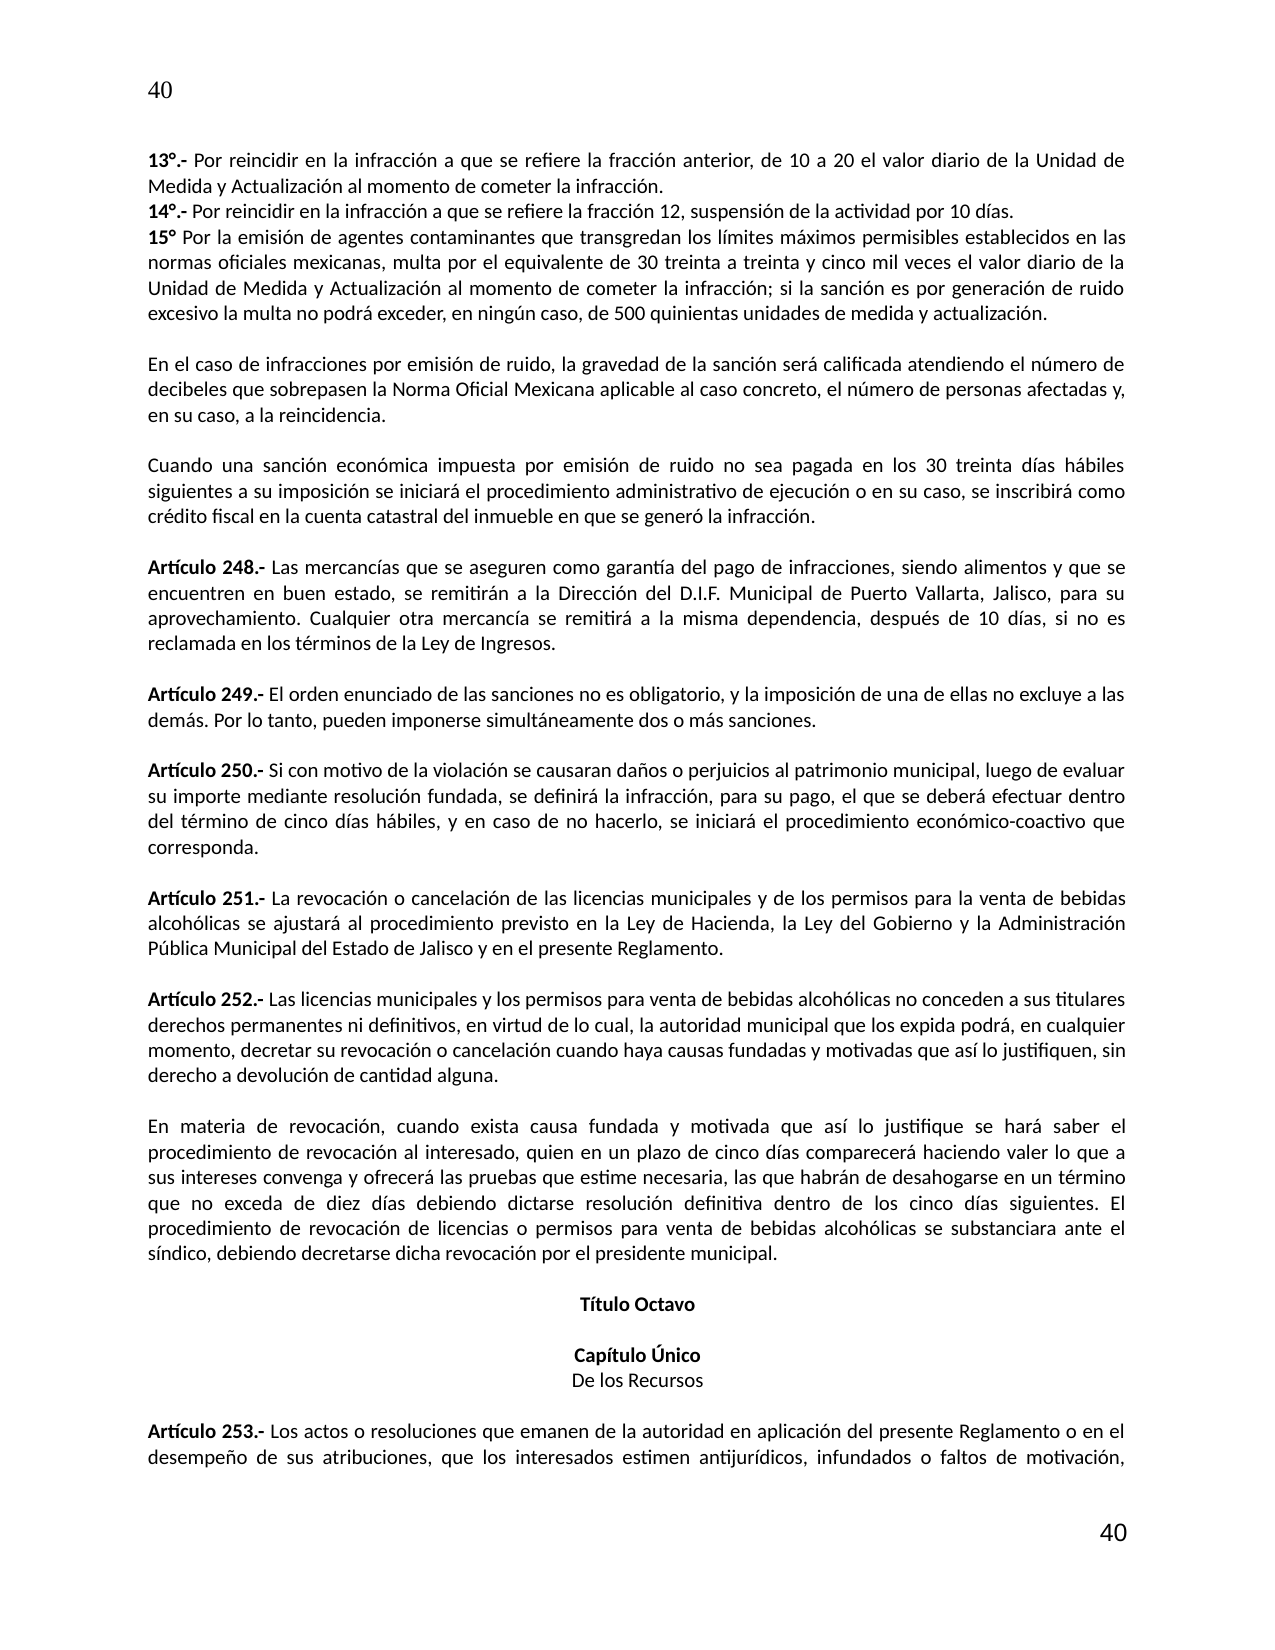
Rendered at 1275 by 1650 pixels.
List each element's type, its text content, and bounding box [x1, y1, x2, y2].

text Artículo 250.- Si con motivo de la violación se causaran daños o perjuicios al patrimonio municipal, luego de evaluar su importe mediante resolución fundada, se definirá la infracción, para su pago, el que se deberá efectuar dentro del término de cinco días hábiles, y en caso de no hacerlo, se iniciará el procedimiento económico-coactivo que corresponda. [148, 758, 1127, 859]
text En el caso de infracciones por emisión de ruido, la gravedad de la sanción será calificada atendiendo el número de decibeles que sobrepasen la Norma Oficial Mexicana aplicable al caso concreto, el número de personas afectadas y, en su caso, a la reincidencia. [148, 351, 1127, 427]
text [148, 1418, 1127, 1469]
text 13°.- Por reincidir en la infracción a que se refiere la fracción anterior, de 10 a 20 el valor diario de la Unidad de Medida y Actualización al momento de cometer la infracción. [148, 148, 1127, 198]
text 14°.- Por reincidir en la infracción a que se refiere la fracción 12, suspensión de la actividad por 10 días. [148, 198, 1127, 224]
text Cuando una sanción económica impuesta por emisión de ruido no sea pagada en los 30 treinta días hábiles siguientes a su imposición se iniciará el procedimiento administrativo de ejecución o en su caso, se inscribirá como crédito fiscal en la cuenta catastral del inmueble en que se generó la infracción. [148, 453, 1127, 529]
subtitle Título Octavo [148, 1291, 1127, 1317]
text Capítulo Único [148, 1342, 1127, 1368]
text Artículo 252.- Las licencias municipales y los permisos para venta de bebidas alcohólicas no conceden a sus titulares derechos permanentes ni definitivos, en virtud de lo cual, la autoridad municipal que los expida podrá, en cualquier momento, decretar su revocación o cancelación cuando haya causas fundadas y motivadas que así lo justifiquen, sin derecho a devolución de cantidad alguna. [148, 986, 1127, 1088]
text De los Recursos [148, 1368, 1127, 1393]
text Artículo 249.- El orden enunciado de las sanciones no es obligatorio, y la imposición de una de ellas no excluye a las demás. Por lo tanto, pueden imponerse simultáneamente dos o más sanciones. [148, 681, 1127, 732]
text 15° Por la emisión de agentes contaminantes que transgredan los límites máximos permisibles establecidos en las normas oficiales mexicanas, multa por el equivalente de 30 treinta a treinta y cinco mil veces el valor diario de la Unidad de Medida y Actualización al momento de cometer la infracción; si la sanción es por generación de ruido excesivo la multa no podrá exceder, en ningún caso, de 500 quinientas unidades de medida y actualización. [148, 224, 1127, 326]
text Artículo 248.- Las mercancías que se aseguren como garantía del pago de infracciones, siendo alimentos y que se encuentren en buen estado, se remitirán a la Dirección del D.I.F. Municipal de Puerto Vallarta, Jalisco, para su aprovechamiento. Cualquier otra mercancía se remitirá a la misma dependencia, después de 10 días, si no es reclamada en los términos de la Ley de Ingresos. [148, 554, 1127, 656]
text Artículo 251.- La revocación o cancelación de las licencias municipales y de los permisos para la venta de bebidas alcohólicas se ajustará al procedimiento previsto en la Ley de Hacienda, la Ley del Gobierno y la Administración Pública Municipal del Estado de Jalisco y en el presente Reglamento. [148, 885, 1127, 961]
text En materia de revocación, cuando exista causa fundada y motivada que así lo justifique se hará saber el procedimiento de revocación al interesado, quien en un plazo de cinco días comparecerá haciendo valer lo que a sus intereses convenga y ofrecerá las pruebas que estime necesaria, las que habrán de desahogarse en un término que no exceda de diez días debiendo dictarse resolución definitiva dentro de los cinco días siguientes. El procedimiento de revocación de licencias o permisos para venta de bebidas alcohólicas se substanciara ante el síndico, debiendo decretarse dicha revocación por el presidente municipal. [148, 1113, 1127, 1266]
